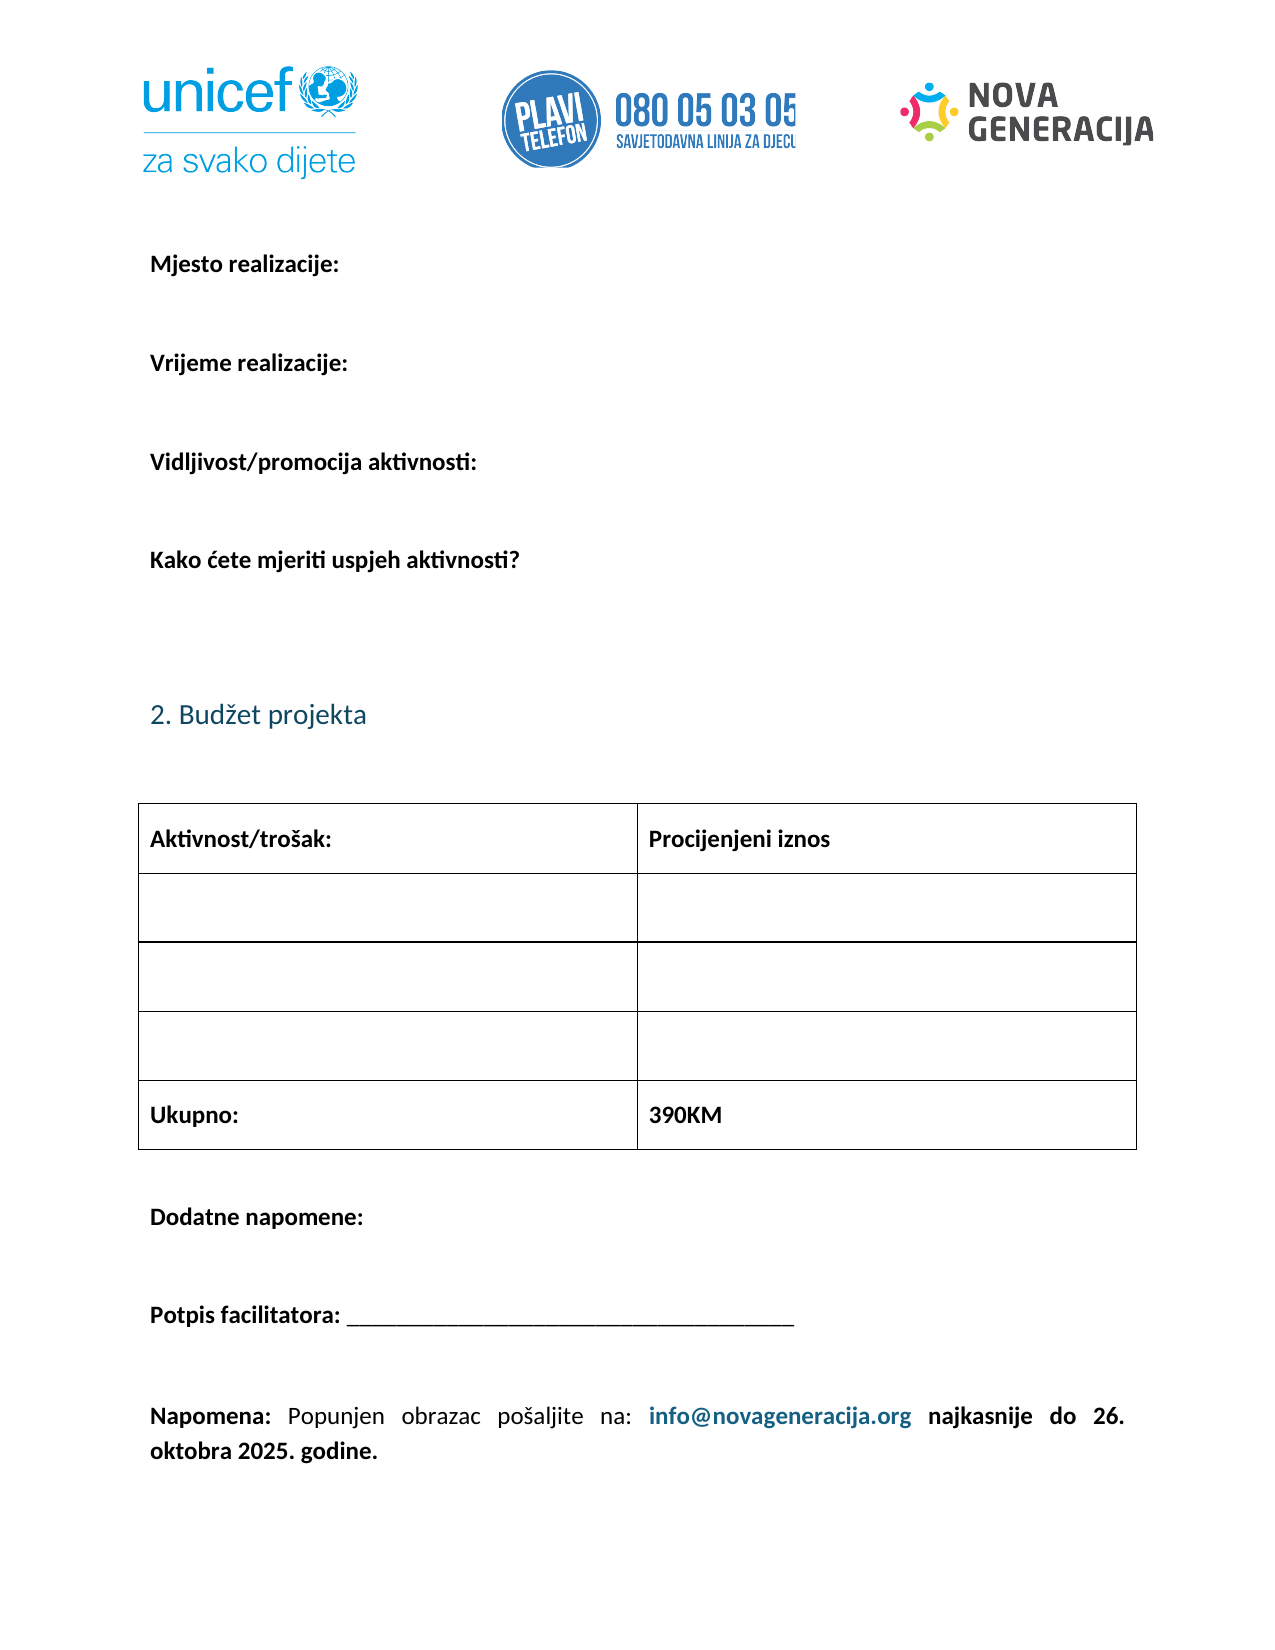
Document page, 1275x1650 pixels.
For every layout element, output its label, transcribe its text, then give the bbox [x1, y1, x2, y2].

text Potpis facilitatora: ____________________________________ [150, 1299, 1125, 1330]
text Kako ćete mjeriti uspjeh aktivnosti? [150, 544, 1125, 575]
table_header Aktivnost/trošak: [139, 804, 637, 872]
picture [319, 105, 338, 112]
table_cell [638, 1012, 1136, 1079]
picture [135, 57, 364, 183]
picture [315, 99, 325, 104]
picture [900, 82, 1153, 146]
text Vrijeme realizacije: [150, 347, 1125, 378]
text Dodatne napomene: [150, 1201, 1125, 1232]
subtitle 2. Budžet projekta [150, 696, 1125, 732]
table_cell [139, 1012, 637, 1079]
table_cell 390KM [638, 1081, 1136, 1149]
table_cell [638, 874, 1136, 941]
table_cell [139, 943, 637, 1011]
table_cell Ukupno: [139, 1081, 637, 1149]
table_cell [638, 943, 1136, 1011]
table_header Procijenjeni iznos [638, 804, 1136, 872]
text Vidljivost/promocija aktivnosti: [150, 446, 1125, 476]
table_cell [139, 874, 637, 941]
text Napomena: Popunjen obrazac pošaljite na: info@novageneracija.org najkasnije do 26. oktobra 2025. godine. [150, 1400, 1125, 1466]
picture [501, 70, 796, 168]
text Mjesto realizacije: [150, 248, 1125, 279]
